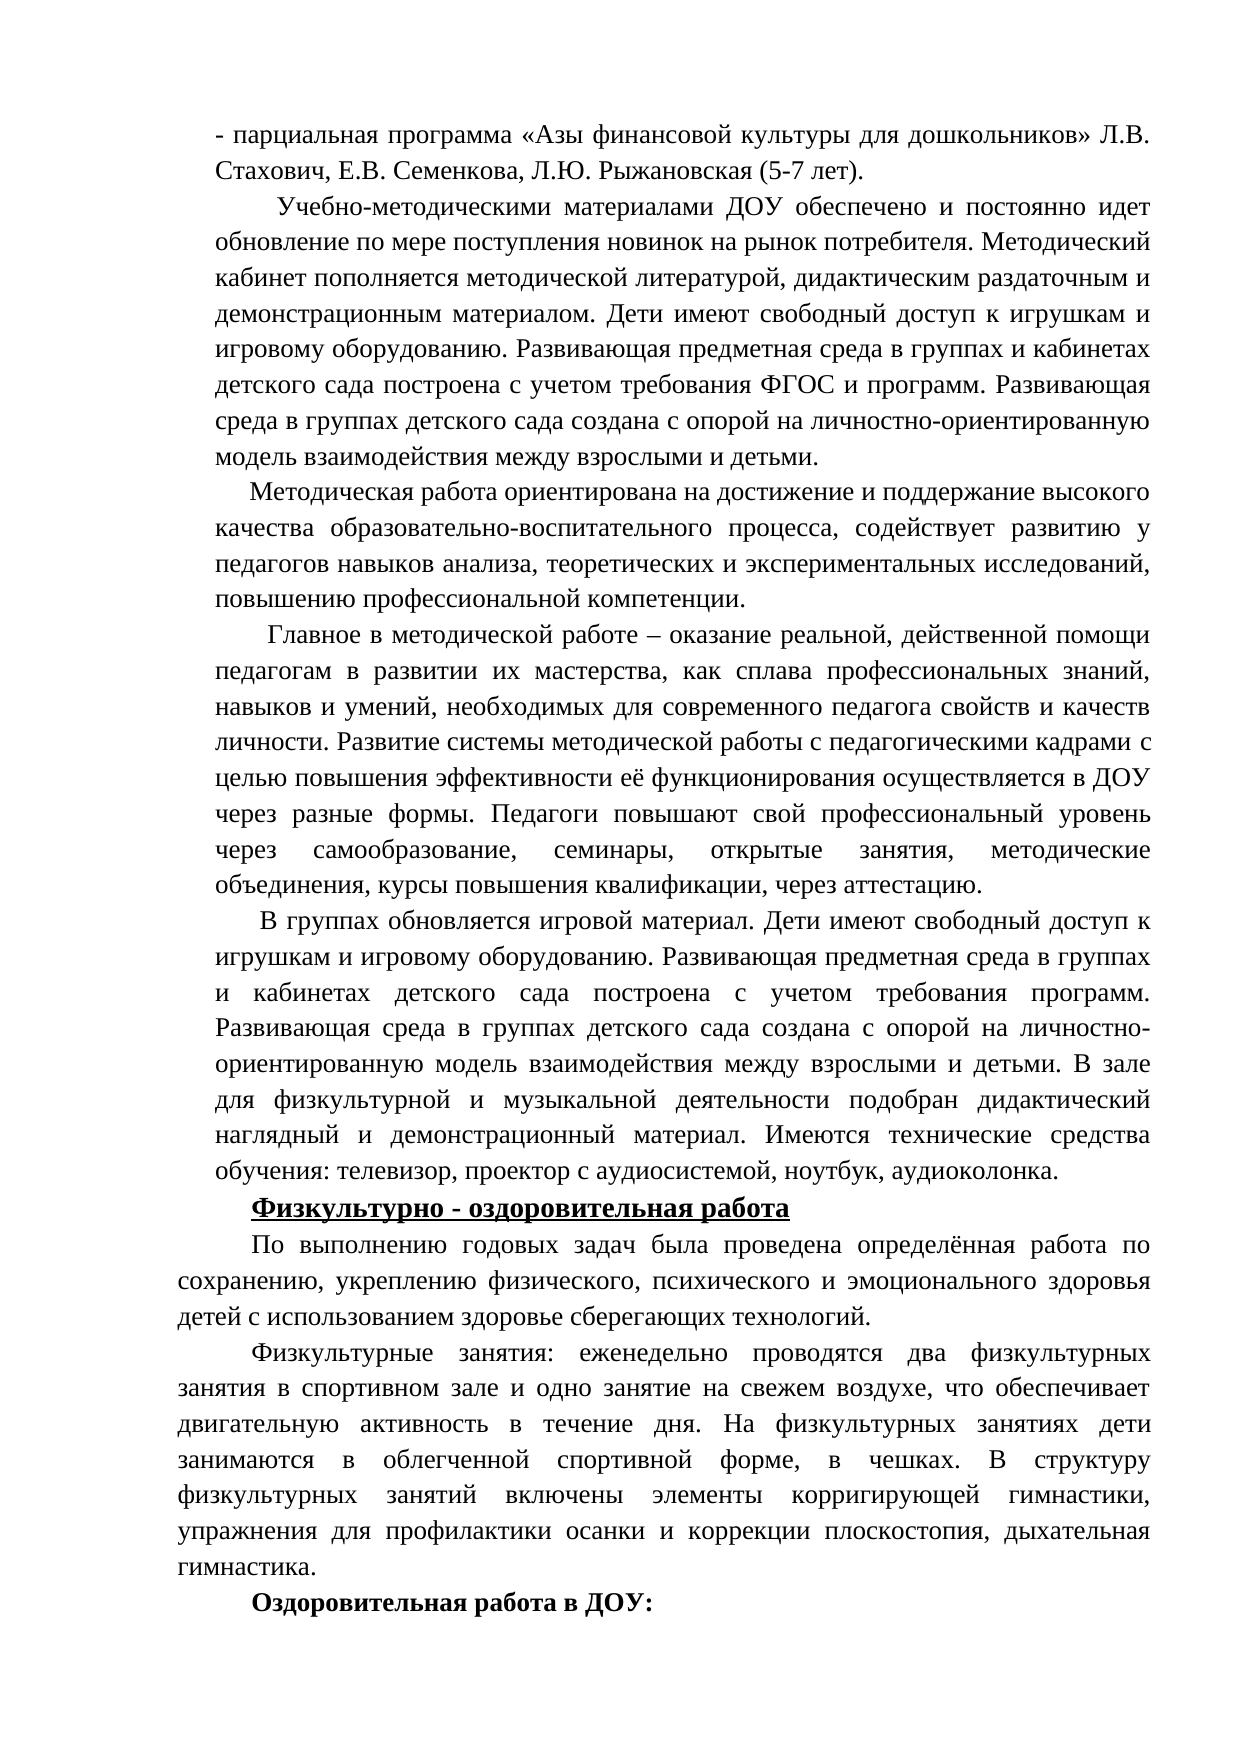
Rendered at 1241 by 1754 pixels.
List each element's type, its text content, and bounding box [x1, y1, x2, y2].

text По выполнению годовых задач была проведена определённая работа по сохранению, укреплению физического, психического и эмоционального здоровья детей с использованием здоровье сберегающих технологий. [177, 1228, 1152, 1331]
text Методическая работа ориентирована на достижение и поддержание высокого качества образовательно-воспитательного процесса, содействует развитию у педагогов навыков анализа, теоретических и экспериментальных исследований, повышению профессиональной компетенции. [215, 475, 1152, 614]
text В группах обновляется игровой материал. Дети имеют свободный доступ к игрушкам и игровому оборудованию. Развивающая предметная среда в группах и кабинетах детского сада построена с учетом требования программ. Развивающая среда в группах детского сада создана с опорой на личностно-ориентированную модель взаимодействия между взрослыми и детьми. В зале для физкультурной и музыкальной деятельности подобран дидактический наглядный и демонстрационный материал. Имеются технические средства обучения: телевизор, проектор с аудиосистемой, ноутбук, аудиоколонка. [215, 904, 1152, 1185]
text Оздоровительная работа в ДОУ: [177, 1586, 1152, 1617]
text Физкультурные занятия: еженедельно проводятся два физкультурных занятия в спортивном зале и одно занятие на свежем воздухе, что обеспечивает двигательную активность в течение дня. На физкультурных занятиях дети занимаются в облегченной спортивной форме, в чешках. В структуру физкультурных занятий включены элементы корригирующей гимнастики, упражнения для профилактики осанки и коррекции плоскостопия, дыхательная гимнастика. [177, 1336, 1152, 1581]
text Физкультурно - оздоровительная работа [177, 1190, 1152, 1223]
text Главное в методической работе – оказание реальной, действенной помощи педагогам в развитии их мастерства, как сплава профессиональных знаний, навыков и умений, необходимых для современного педагога свойств и качеств личности. Развитие системы методической работы с педагогическими кадрами с целью повышения эффективности её функционирования осуществляется в ДОУ через разные формы. Педагоги повышают свой профессиональный уровень через самообразование, семинары, открытые занятия, методические объединения, курсы повышения квалификации, через аттестацию. [215, 618, 1152, 899]
text - парциальная программа «Азы финансовой культуры для дошкольников» Л.В. Стахович, Е.В. Семенкова, Л.Ю. Рыжановская (5-7 лет). [215, 118, 1152, 185]
text Учебно-методическими материалами ДОУ обеспечено и постоянно идет обновление по мере поступления новинок на рынок потребителя. Методический кабинет пополняется методической литературой, дидактическим раздаточным и демонстрационным материалом. Дети имеют свободный доступ к игрушкам и игровому оборудованию. Развивающая предметная среда в группах и кабинетах детского сада построена с учетом требования ФГОС и программ. Развивающая среда в группах детского сада создана с опорой на личностно-ориентированную модель взаимодействия между взрослыми и детьми. [215, 189, 1152, 471]
